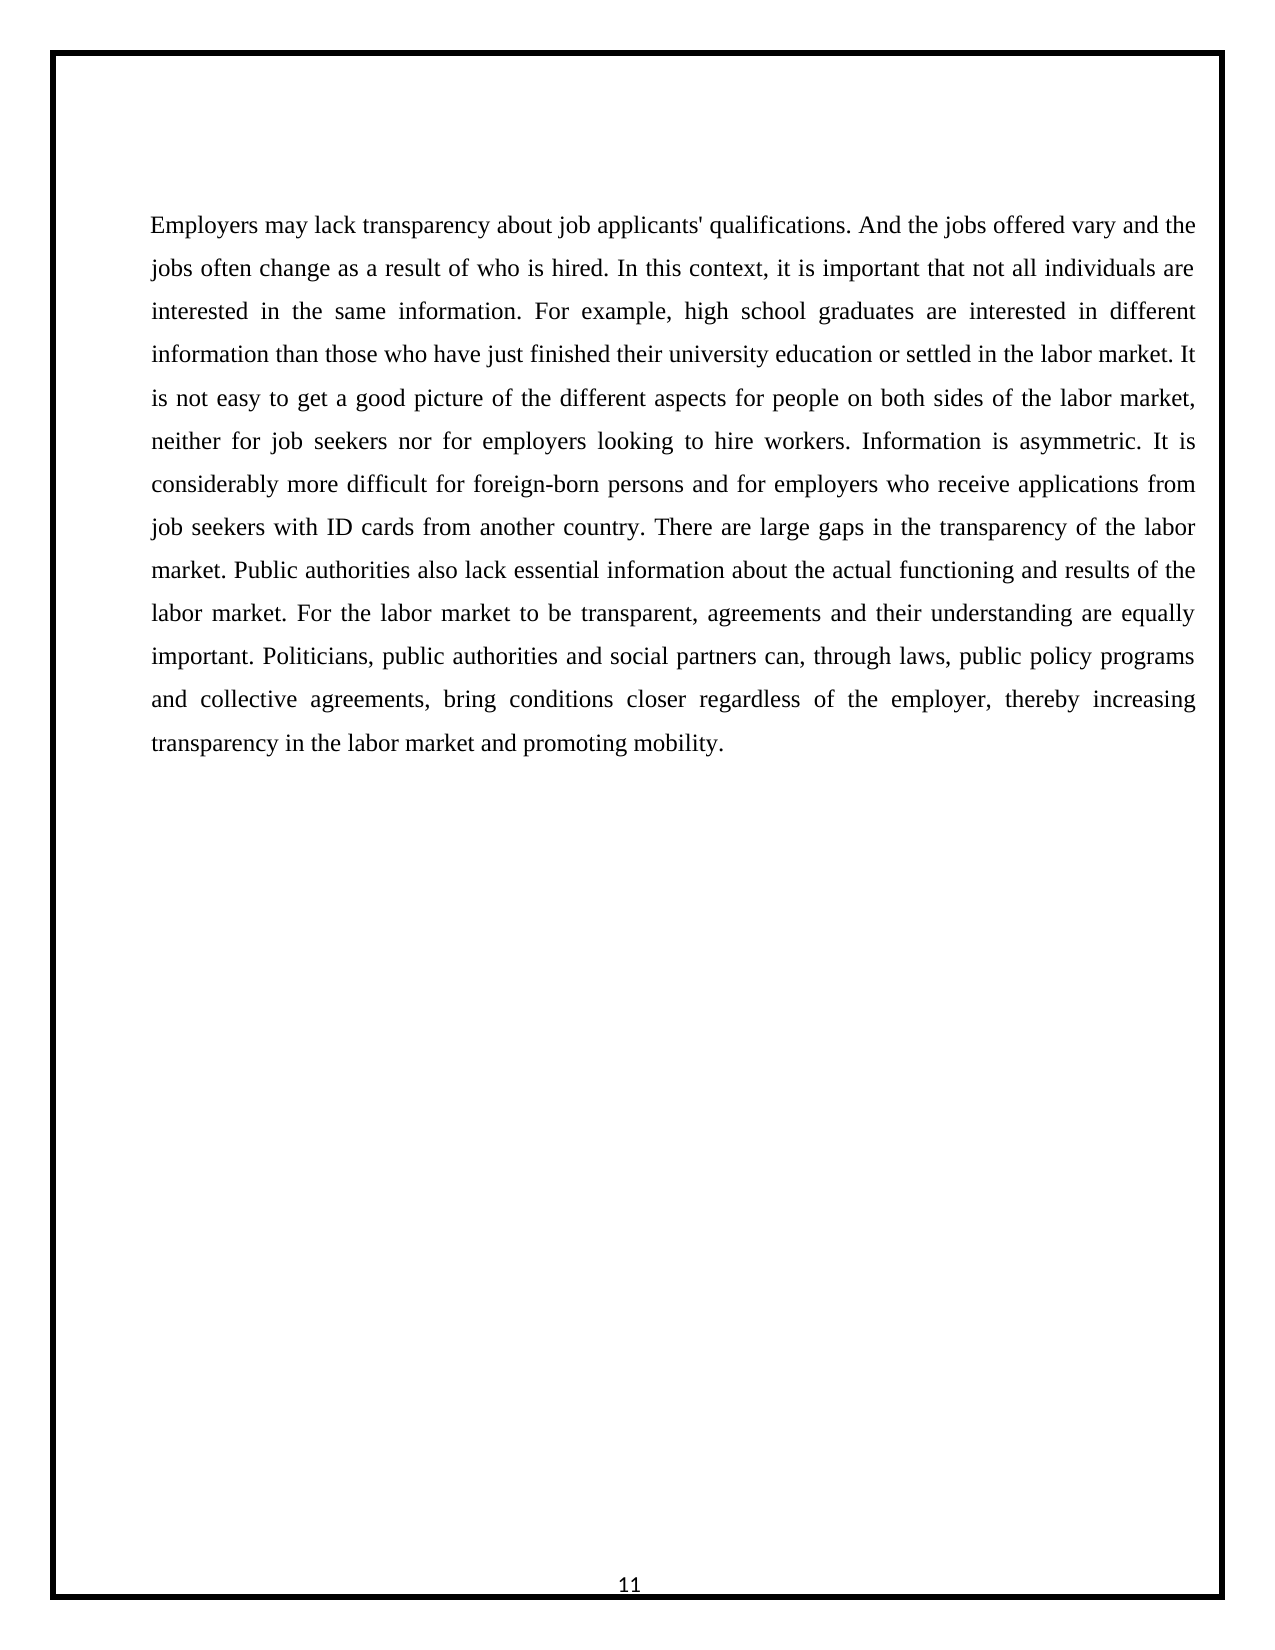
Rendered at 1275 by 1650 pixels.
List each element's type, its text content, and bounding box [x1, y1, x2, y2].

text Employers may lack transparency about job applicants' qualifications. And the jobs offered vary and the jobs often change as a result of who is hired. In this context, it is important that not all individuals are interested in the same information. For example, high school graduates are interested in different information than those who have just finished their university education or settled in the labor market. It is not easy to get a good picture of the different aspects for people on both sides of the labor market, neither for job seekers nor for employers looking to hire workers. Information is asymmetric. It is considerably more difficult for foreign-born persons and for employers who receive applications from job seekers with ID cards from another country. There are large gaps in the transparency of the labor market. Public authorities also lack essential information about the actual functioning and results of the labor market. For the labor market to be transparent, agreements and their understanding are equally important. Politicians, public authorities and social partners can, through laws, public policy programs and collective agreements, bring conditions closer regardless of the employer, thereby increasing transparency in the labor market and promoting mobility. [150, 210, 1197, 756]
